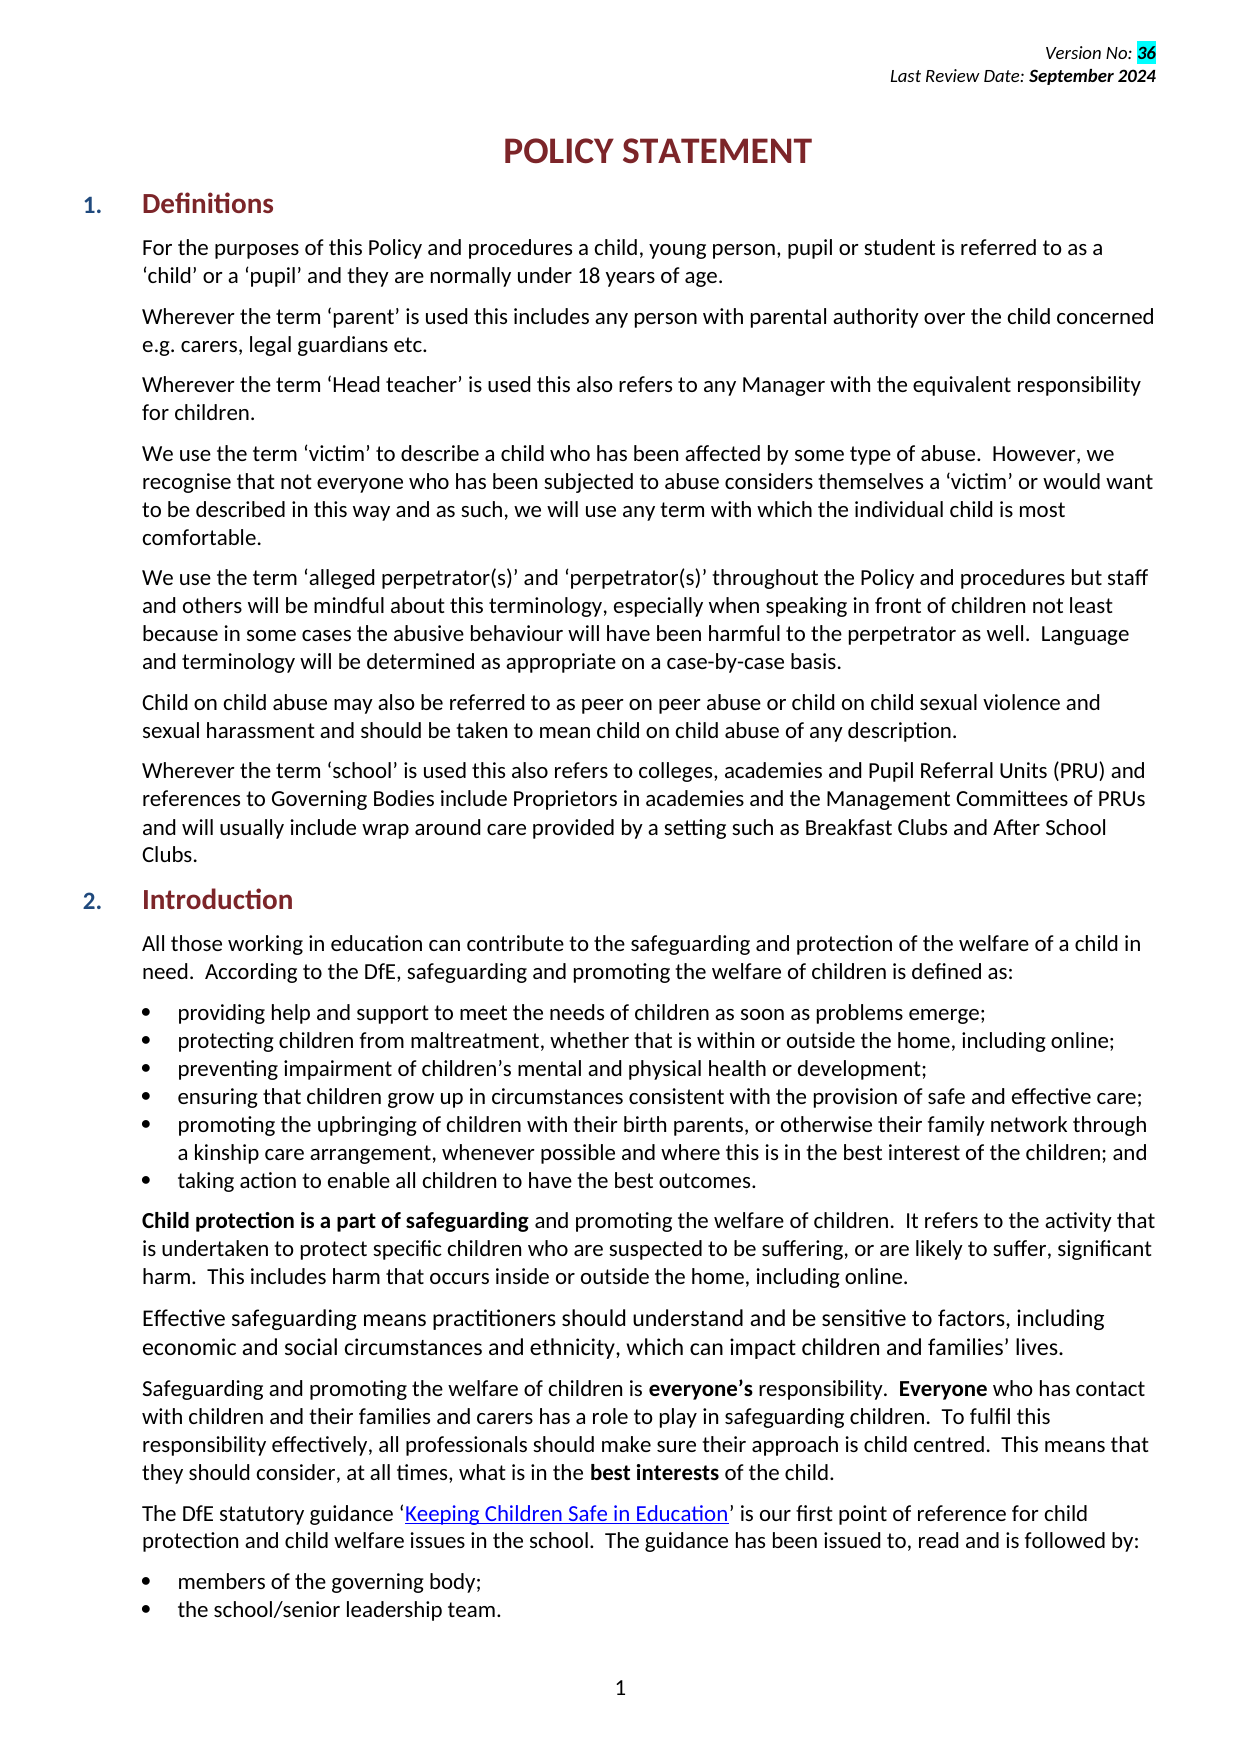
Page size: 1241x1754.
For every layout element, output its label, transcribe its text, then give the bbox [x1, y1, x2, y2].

text For the purposes of this Policy and procedures a child, young person, pupil or student is referred to as a ‘child’ or a ‘pupil’ and they are normally under 18 years of age. [142, 233, 1157, 289]
text We use the term ‘alleged perpetrator(s)’ and ‘perpetrator(s)’ throughout the Policy and procedures but staff and others will be mindful about this terminology, especially when speaking in front of children not least because in some cases the abusive behaviour will have been harmful to the perpetrator as well. Language and terminology will be determined as appropriate on a case-by-case basis. [142, 563, 1157, 676]
list taking action to enable all children to have the best outcomes. [142, 1166, 1157, 1194]
text We use the term ‘victim’ to describe a child who has been affected by some type of abuse. However, we recognise that not everyone who has been subjected to abuse considers themselves a ‘victim’ or would want to be described in this way and as such, we will use any term with which the individual child is most comfortable. [142, 439, 1157, 551]
subtitle Introduction [83, 881, 1157, 917]
list members of the governing body; [142, 1567, 1157, 1595]
list providing help and support to meet the needs of children as soon as problems emerge; [142, 998, 1157, 1026]
list the school/senior leadership team. [142, 1595, 1157, 1623]
list promoting the upbringing of children with their birth parents, or otherwise their family network through a kinship care arrangement, whenever possible and where this is in the best interest of the children; and [142, 1110, 1157, 1166]
subtitle Definitions [83, 185, 1157, 221]
text Safeguarding and promoting the welfare of children is everyone’s responsibility. Everyone who has contact with children and their families and carers has a role to play in safeguarding children. To fulfil this responsibility effectively, all professionals should make sure their approach is child centred. This means that they should consider, at all times, what is in the best interests of the child. [142, 1374, 1157, 1486]
list protecting children from maltreatment, whether that is within or outside the home, including online; [142, 1026, 1157, 1054]
list ensuring that children grow up in circumstances consistent with the provision of safe and effective care; [142, 1082, 1157, 1110]
text Child on child abuse may also be referred to as peer on peer abuse or child on child sexual violence and sexual harassment and should be taken to mean child on child abuse of any description. [142, 688, 1157, 744]
text All those working in education can contribute to the safeguarding and protection of the welfare of a child in need. According to the DfE, safeguarding and promoting the welfare of children is defined as: [142, 929, 1157, 985]
text Wherever the term ‘parent’ is used this includes any person with parental authority over the child concerned e.g. carers, legal guardians etc. [142, 302, 1157, 358]
text The DfE statutory guidance ‘Keeping Children Safe in Education’ is our first point of reference for child protection and child welfare issues in the school. The guidance has been issued to, read and is followed by: [142, 1499, 1157, 1555]
text Child protection is a part of safeguarding and promoting the welfare of children. It refers to the activity that is undertaken to protect specific children who are suspected to be suffering, or are likely to suffer, significant harm. This includes harm that occurs inside or outside the home, including online. [142, 1206, 1157, 1291]
text Wherever the term ‘Head teacher’ is used this also refers to any Manager with the equivalent responsibility for children. [142, 370, 1157, 426]
text Wherever the term ‘school’ is used this also refers to colleges, academies and Pupil Referral Units (PRU) and references to Governing Bodies include Proprietors in academies and the Management Committees of PRUs and will usually include wrap around care provided by a setting such as Breakfast Clubs and After School Clubs. [142, 757, 1157, 869]
text Effective safeguarding means practitioners should understand and be sensitive to factors, including economic and social circumstances and ethnicity, which can impact children and families’ lives. [142, 1303, 1157, 1362]
list preventing impairment of children’s mental and physical health or development; [142, 1054, 1157, 1082]
subtitle POLICY STATEMENT [83, 127, 1157, 173]
